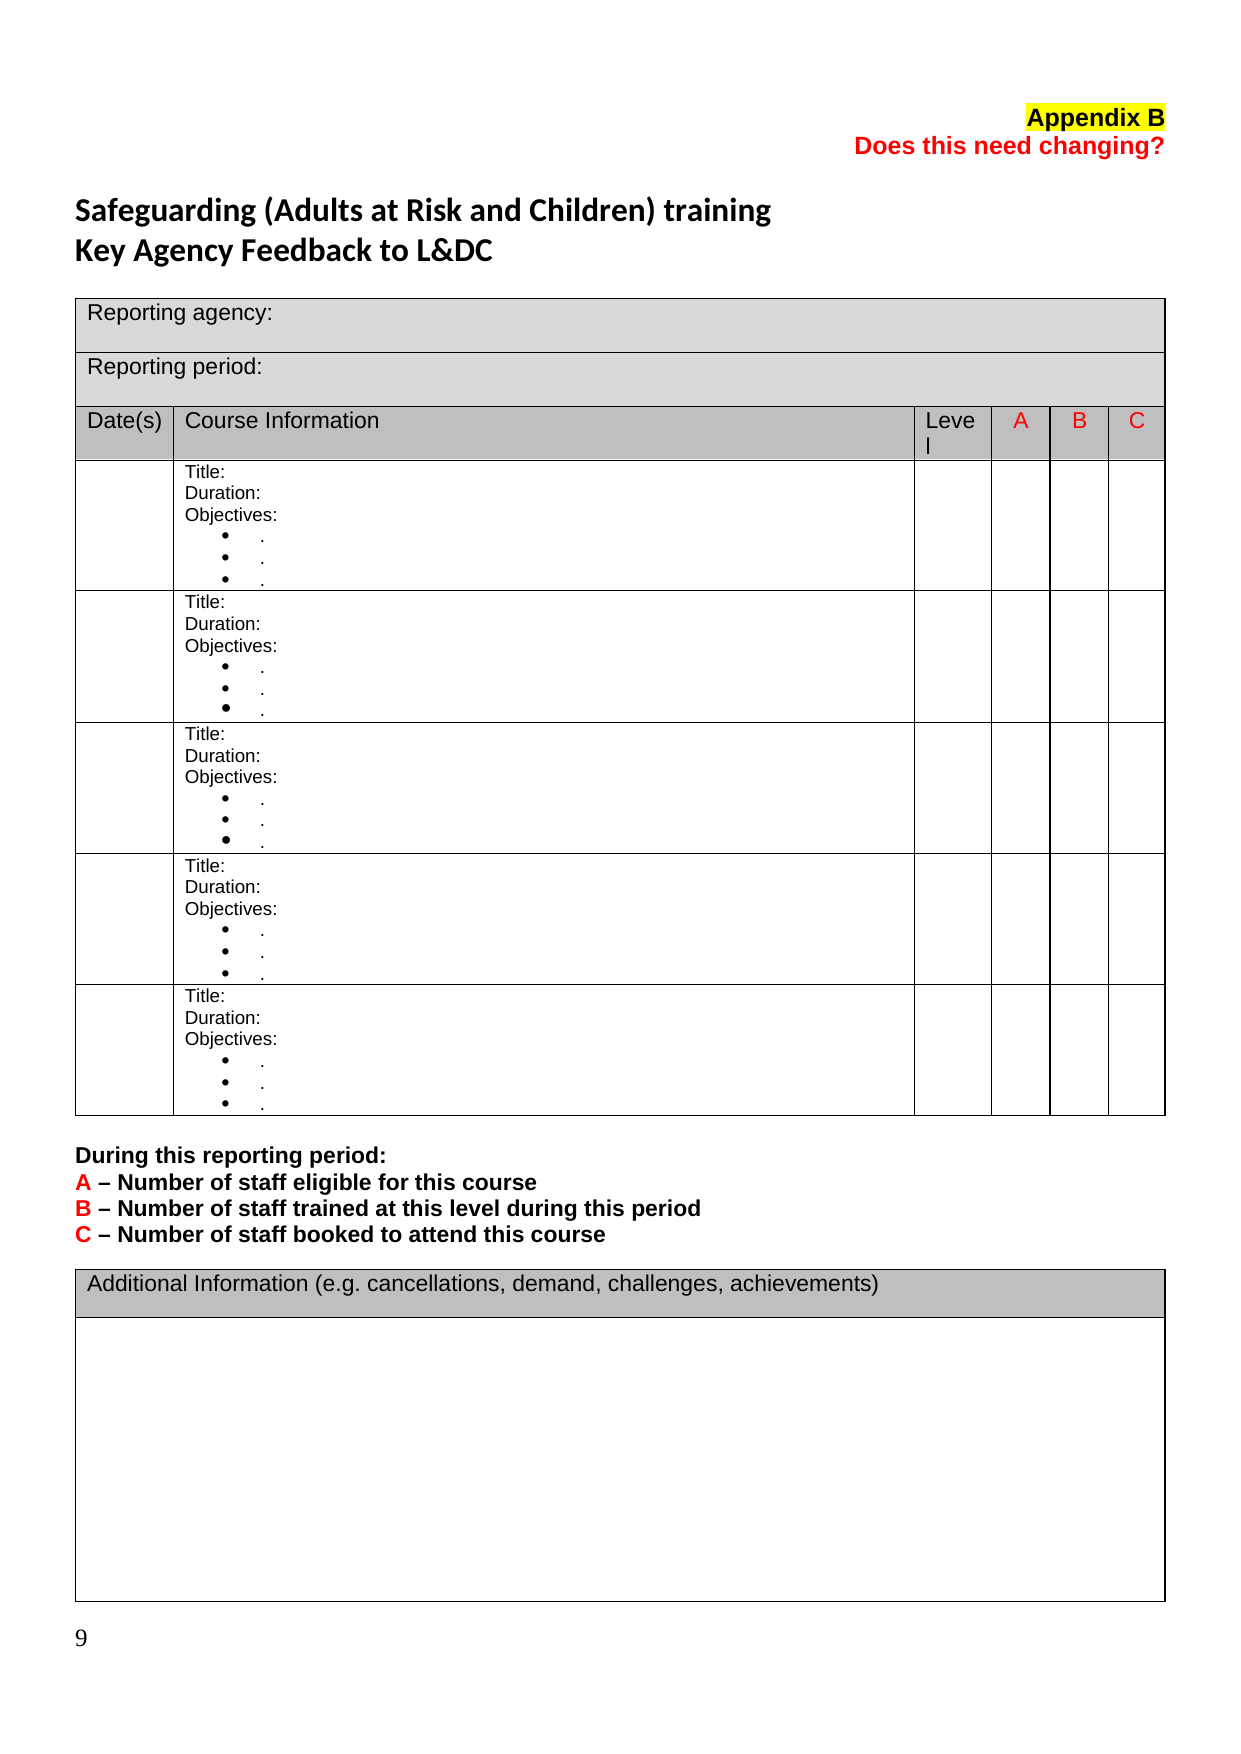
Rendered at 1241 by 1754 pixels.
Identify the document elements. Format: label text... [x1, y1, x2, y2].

table_cell [1109, 854, 1164, 984]
table_cell [992, 854, 1049, 984]
table_cell [1109, 591, 1164, 722]
table_header Additional Information (e.g. cancellations, demand, challenges, achievements) [76, 1270, 1164, 1317]
table_cell C [1109, 407, 1164, 459]
text Safeguarding (Adults at Risk and Children) training [75, 189, 1165, 229]
table_cell [915, 591, 991, 722]
table_cell Title: Duration: Objectives: . . . [174, 591, 914, 722]
table_cell [1051, 854, 1108, 984]
table_cell Title: Duration: Objectives: . . . [174, 461, 914, 590]
table_cell Title: Duration: Objectives: . . . [174, 854, 914, 984]
table_cell [1051, 591, 1108, 722]
text Appendix B [75, 102, 1165, 131]
table_cell [76, 1318, 1164, 1601]
table_cell [1051, 723, 1108, 853]
table_cell [915, 723, 991, 853]
table_cell A [992, 407, 1049, 459]
table_cell Title: Duration: Objectives: . . . [174, 723, 914, 853]
table_cell Reporting period: [76, 353, 1164, 406]
table_cell [76, 723, 173, 853]
text During this reporting period: [75, 1142, 1165, 1168]
table_cell [992, 723, 1049, 853]
table_cell [992, 985, 1049, 1115]
table_cell [992, 591, 1049, 722]
table_cell [76, 591, 173, 722]
table_cell Course Information [174, 407, 914, 459]
table_cell Date(s) [76, 407, 173, 459]
table_cell [1051, 985, 1108, 1115]
text A – Number of staff eligible for this course [75, 1168, 1165, 1195]
table_cell [915, 461, 991, 590]
table_header Reporting agency: [76, 299, 1164, 352]
table_cell [1051, 461, 1108, 590]
table_cell [76, 461, 173, 590]
text Key Agency Feedback to L&DC [75, 229, 1165, 270]
table_cell [1109, 461, 1164, 590]
text B – Number of staff trained at this level during this period [75, 1195, 1165, 1221]
table_cell [915, 854, 991, 984]
table_cell [1109, 985, 1164, 1115]
table_cell B [1051, 407, 1108, 459]
text Does this need changing? [75, 131, 1165, 160]
table_cell [76, 854, 173, 984]
table_cell [915, 985, 991, 1115]
table_cell Level [915, 407, 991, 459]
table_cell [1109, 723, 1164, 853]
table_cell [76, 985, 173, 1115]
text C – Number of staff booked to attend this course [75, 1221, 1165, 1248]
table_cell Title: Duration: Objectives: . . . [174, 985, 914, 1115]
table_cell [992, 461, 1049, 590]
